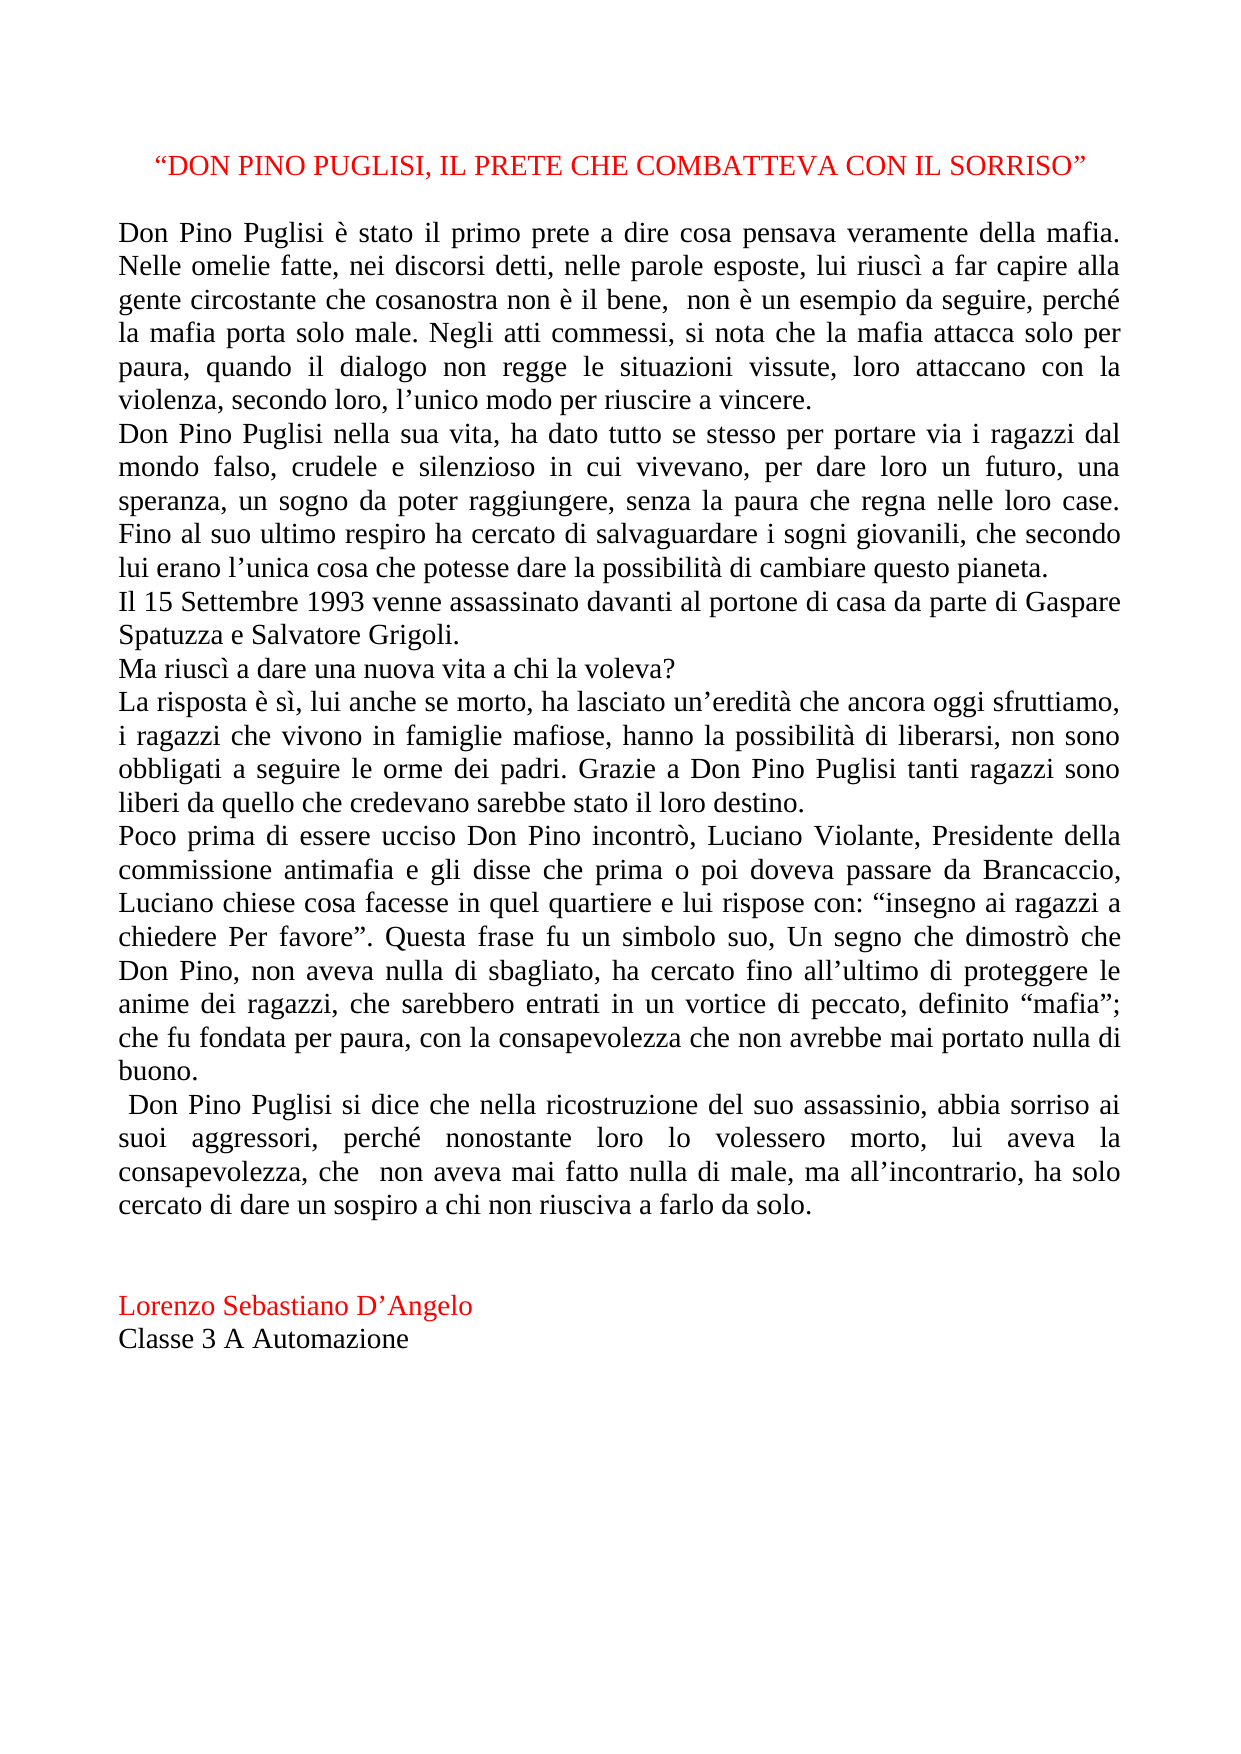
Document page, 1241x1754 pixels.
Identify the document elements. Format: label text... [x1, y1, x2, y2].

text Don Pino Puglisi è stato il primo prete a dire cosa pensava veramente della mafia. Nelle omelie fatte, nei discorsi detti, nelle parole esposte, lui riuscì a far capire alla gente circostante che cosanostra non è il bene, non è un esempio da seguire, perché la mafia porta solo male. Negli atti commessi, si nota che la mafia attacca solo per paura, quando il dialogo non regge le situazioni vissute, loro attaccano con la violenza, secondo loro, l’unico modo per riuscire a vincere. [118, 215, 1122, 416]
text Lorenzo Sebastiano D’Angelo [118, 1288, 1122, 1322]
text Ma riuscì a dare una nuova vita a chi la voleva? [118, 651, 1122, 684]
text Il 15 Settembre 1993 venne assassinato davanti al portone di casa da parte di Gaspare Spatuzza e Salvatore Grigoli. [118, 584, 1122, 651]
text Don Pino Puglisi si dice che nella ricostruzione del suo assassinio, abbia sorriso ai suoi aggressori, perché nonostante loro lo volessero morto, lui aveva la consapevolezza, che non aveva mai fatto nulla di male, ma all’incontrario, ha solo cercato di dare un sospiro a chi non riusciva a farlo da solo. [118, 1087, 1122, 1221]
text Don Pino Puglisi nella sua vita, ha dato tutto se stesso per portare via i ragazzi dal mondo falso, crudele e silenzioso in cui vivevano, per dare loro un futuro, una speranza, un sogno da poter raggiungere, senza la paura che regna nelle loro case. Fino al suo ultimo respiro ha cercato di salvaguardare i sogni giovanili, che secondo lui erano l’unica cosa che potesse dare la possibilità di cambiare questo pianeta. [118, 416, 1122, 584]
text Classe 3 A Automazione [118, 1322, 1122, 1355]
text La risposta è sì, lui anche se morto, ha lasciato un’eredità che ancora oggi sfruttiamo, i ragazzi che vivono in famiglie mafiose, hanno la possibilità di liberarsi, non sono obbligati a seguire le orme dei padri. Grazie a Don Pino Puglisi tanti ragazzi sono liberi da quello che credevano sarebbe stato il loro destino. [118, 684, 1122, 818]
text Poco prima di essere ucciso Don Pino incontrò, Luciano Violante, Presidente della commissione antimafia e gli disse che prima o poi doveva passare da Brancaccio, Luciano chiese cosa facesse in quel quartiere e lui rispose con: “insegno ai ragazzi a chiedere Per favore”. Questa frase fu un simbolo suo, Un segno che dimostrò che Don Pino, non aveva nulla di sbagliato, ha cercato fino all’ultimo di proteggere le anime dei ragazzi, che sarebbero entrati in un vortice di peccato, definito “mafia”; che fu fondata per paura, con la consapevolezza che non avrebbe mai portato nulla di buono. [118, 818, 1122, 1087]
text “Don Pino Puglisi, il prete che combatteva con il sorriso” [118, 148, 1122, 181]
